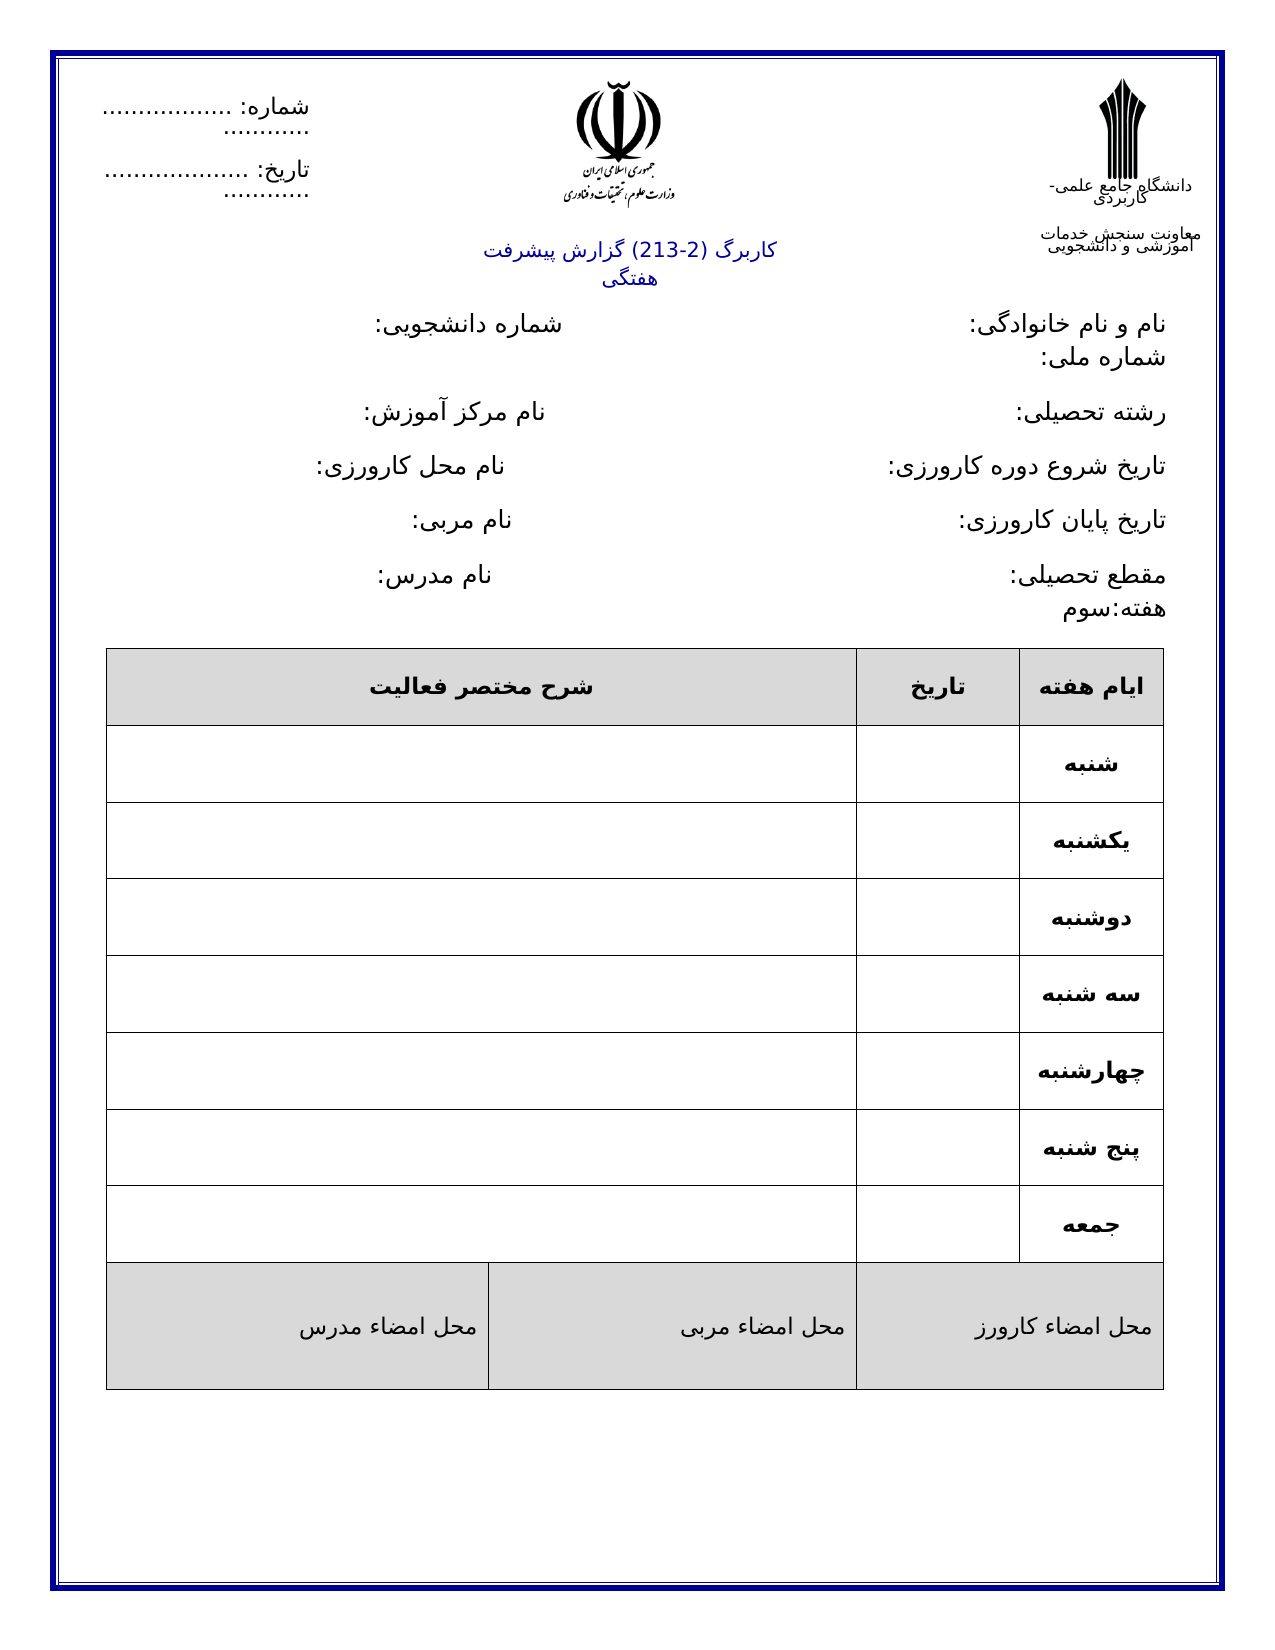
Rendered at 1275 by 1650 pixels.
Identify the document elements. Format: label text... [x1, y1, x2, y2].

table_cell [857, 879, 1019, 955]
table_cell [857, 1186, 1019, 1262]
table_cell [107, 1186, 856, 1262]
text نام و نام خانوادگی: شماره دانشجویی: شماره ملی: [103, 309, 1167, 372]
table_cell [107, 803, 856, 878]
text تاریخ پایان کارورزی: نام مربی: [103, 506, 1167, 535]
picture [1095, 75, 1149, 179]
table_cell [107, 1110, 856, 1185]
table_cell [857, 803, 1019, 878]
table_cell یکشنبه [1020, 803, 1163, 878]
table_cell [107, 1033, 856, 1109]
table_cell محل امضاء کارورز [857, 1263, 1163, 1389]
text رشته تحصیلی: نام مرکز آموزش: [103, 397, 1167, 426]
table_header ایام هفته [1020, 649, 1163, 725]
table_cell سه شنبه [1020, 956, 1163, 1032]
table_cell [857, 1033, 1019, 1109]
picture [551, 75, 685, 208]
table_cell جمعه [1020, 1186, 1163, 1262]
table_cell محل امضاء مدرس [107, 1263, 488, 1389]
table_cell [107, 879, 856, 955]
text تاریخ شروع دوره کارورزی: نام محل کارورزی: [103, 451, 1167, 481]
table_cell [107, 726, 856, 802]
table_cell چهارشنبه [1020, 1033, 1163, 1109]
table_cell دوشنبه [1020, 879, 1163, 955]
table_cell [857, 1110, 1019, 1185]
table_cell محل امضاء مربی [489, 1263, 856, 1389]
table_header تاریخ [857, 649, 1019, 725]
table_cell [857, 956, 1019, 1032]
table_cell شنبه [1020, 726, 1163, 802]
table_cell [857, 726, 1019, 802]
table_cell [107, 956, 856, 1032]
table_header شرح مختصر فعالیت [107, 649, 856, 725]
table_cell پنج شنبه [1020, 1110, 1163, 1185]
text مقطع تحصیلی: نام مدرس: هفته:سوم [103, 560, 1167, 623]
